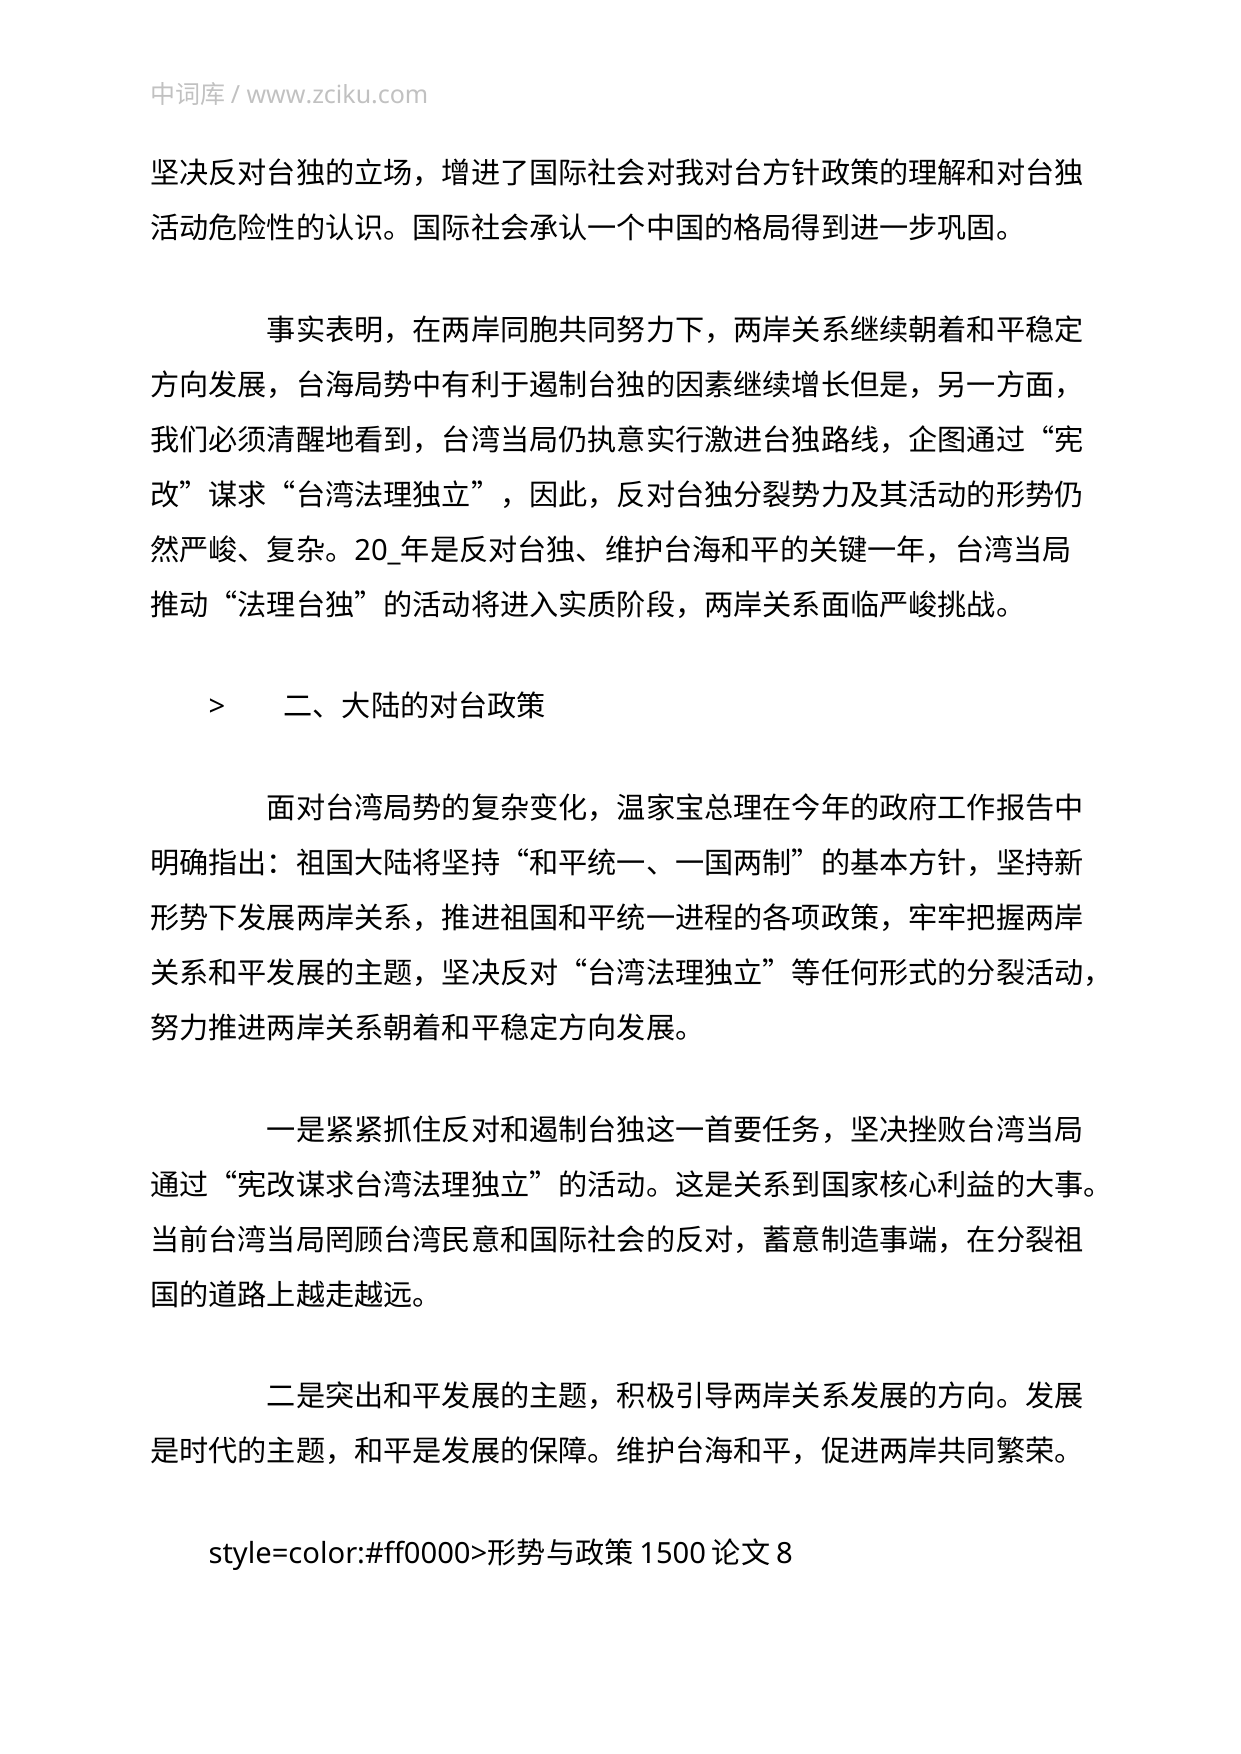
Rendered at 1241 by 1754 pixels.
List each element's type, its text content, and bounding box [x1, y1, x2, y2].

text 一是紧紧抓住反对和遏制台独这一首要任务，坚决挫败台湾当局通过“宪改谋求台湾法理独立”的活动。这是关系到国家核心利益的大事。当前台湾当局罔顾台湾民意和国际社会的反对，蓄意制造事端，在分裂祖国的道路上越走越远。 [150, 1106, 1090, 1313]
text 二是突出和平发展的主题，积极引导两岸关系发展的方向。发展是时代的主题，和平是发展的保障。维护台海和平，促进两岸共同繁荣。 [150, 1373, 1090, 1470]
text 事实表明，在两岸同胞共同努力下，两岸关系继续朝着和平稳定方向发展，台海局势中有利于遏制台独的因素继续增长但是，另一方面，我们必须清醒地看到，台湾当局仍执意实行激进台独路线，企图通过“宪改”谋求“台湾法理独立”，因此，反对台独分裂势力及其活动的形势仍然严峻、复杂。20_年是反对台独、维护台海和平的关键一年，台湾当局推动“法理台独”的活动将进入实质阶段，两岸关系面临严峻挑战。 [150, 307, 1090, 623]
text style=color:#ff0000>形势与政策1500论文8 [150, 1529, 1090, 1572]
text > 二、大陆的对台政策 [150, 683, 1090, 725]
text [150, 150, 1090, 247]
text 面对台湾局势的复杂变化，温家宝总理在今年的政府工作报告中明确指出：祖国大陆将坚持“和平统一、一国两制”的基本方针，坚持新形势下发展两岸关系，推进祖国和平统一进程的各项政策，牢牢把握两岸关系和平发展的主题，坚决反对“台湾法理独立”等任何形式的分裂活动，努力推进两岸关系朝着和平稳定方向发展。 [150, 785, 1090, 1047]
